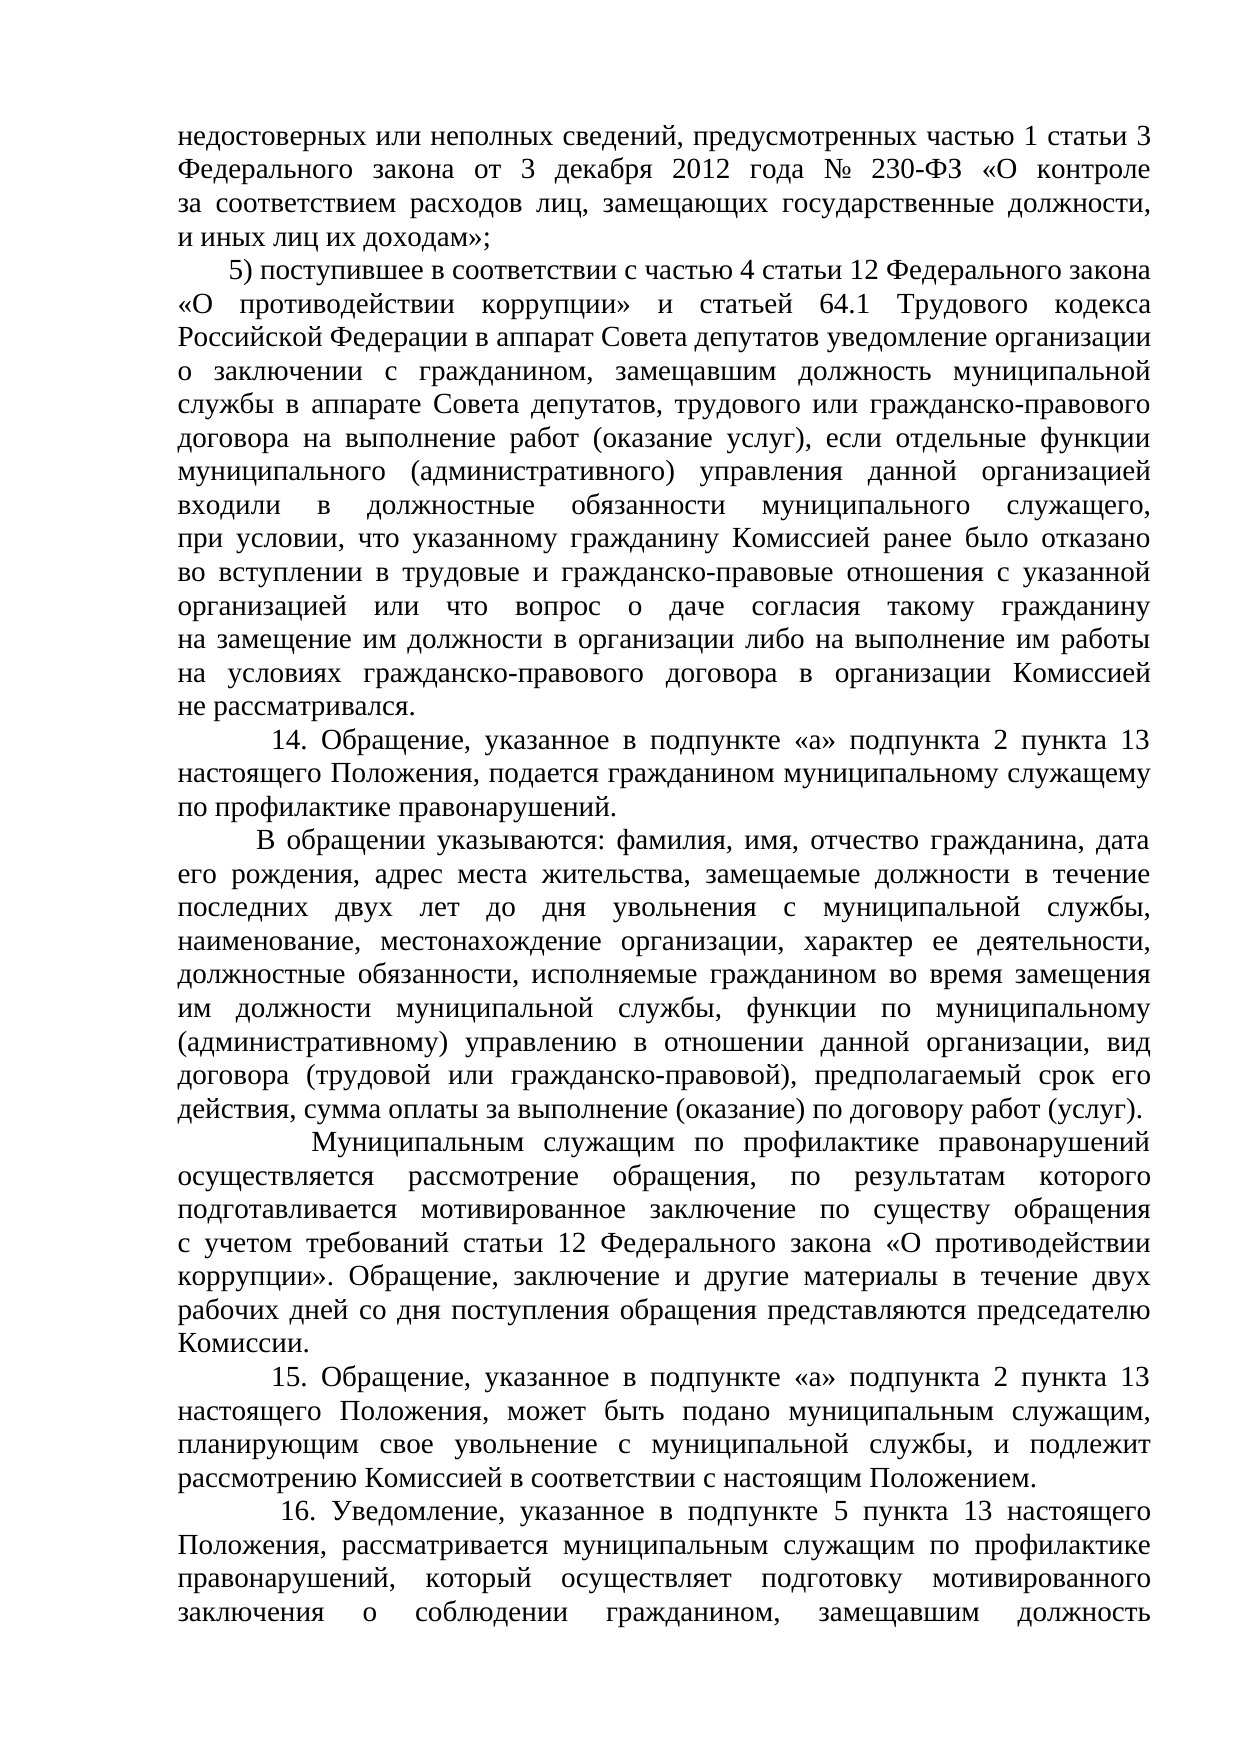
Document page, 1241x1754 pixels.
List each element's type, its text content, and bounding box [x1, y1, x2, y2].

text 5) поступившее в соответствии с частью 4 статьи 12 Федерального закона «О противодействии коррупции» и статьей 64.1 Трудового кодекса Российской Федерации в аппарат Совета депутатов уведомление организации о заключении с гражданином, замещавшим должность муниципальной службы в аппарате Совета депутатов, трудового или гражданско-правового договора на выполнение работ (оказание услуг), если отдельные функции муниципального (административного) управления данной организацией входили в должностные обязанности муниципального служащего, при условии, что указанному гражданину Комиссией ранее было отказано во вступлении в трудовые и гражданско-правовые отношения с указанной организацией или что вопрос о даче согласия такому гражданину на замещение им должности в организации либо на выполнение им работы на условиях гражданско-правового договора в организации Комиссией не рассматривался. [177, 252, 1152, 722]
text 14. Обращение, указанное в подпункте «а» подпункта 2 пункта 13 настоящего Положения, подается гражданином муниципальному служащему по профилактике правонарушений. [177, 722, 1152, 822]
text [177, 118, 1152, 252]
text Муниципальным служащим по профилактике правонарушений осуществляется рассмотрение обращения, по результатам которого подготавливается мотивированное заключение по существу обращения с учетом требований статьи 12 Федерального закона «О противодействии коррупции». Обращение, заключение и другие материалы в течение двух рабочих дней со дня поступления обращения представляются председателю Комиссии. [177, 1124, 1152, 1359]
text 15. Обращение, указанное в подпункте «а» подпункта 2 пункта 13 настоящего Положения, может быть подано муниципальным служащим, планирующим свое увольнение с муниципальной службы, и подлежит рассмотрению Комиссией в соответствии с настоящим Положением. [177, 1359, 1152, 1493]
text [177, 1493, 1152, 1627]
text В обращении указываются: фамилия, имя, отчество гражданина, дата его рождения, адрес места жительства, замещаемые должности в течение последних двух лет до дня увольнения с муниципальной службы, наименование, местонахождение организации, характер ее деятельности, должностные обязанности, исполняемые гражданином во время замещения им должности муниципальной службы, функции по муниципальному (административному) управлению в отношении данной организации, вид договора (трудовой или гражданско-правовой), предполагаемый срок его действия, сумма оплаты за выполнение (оказание) по договору работ (услуг). [177, 822, 1152, 1124]
